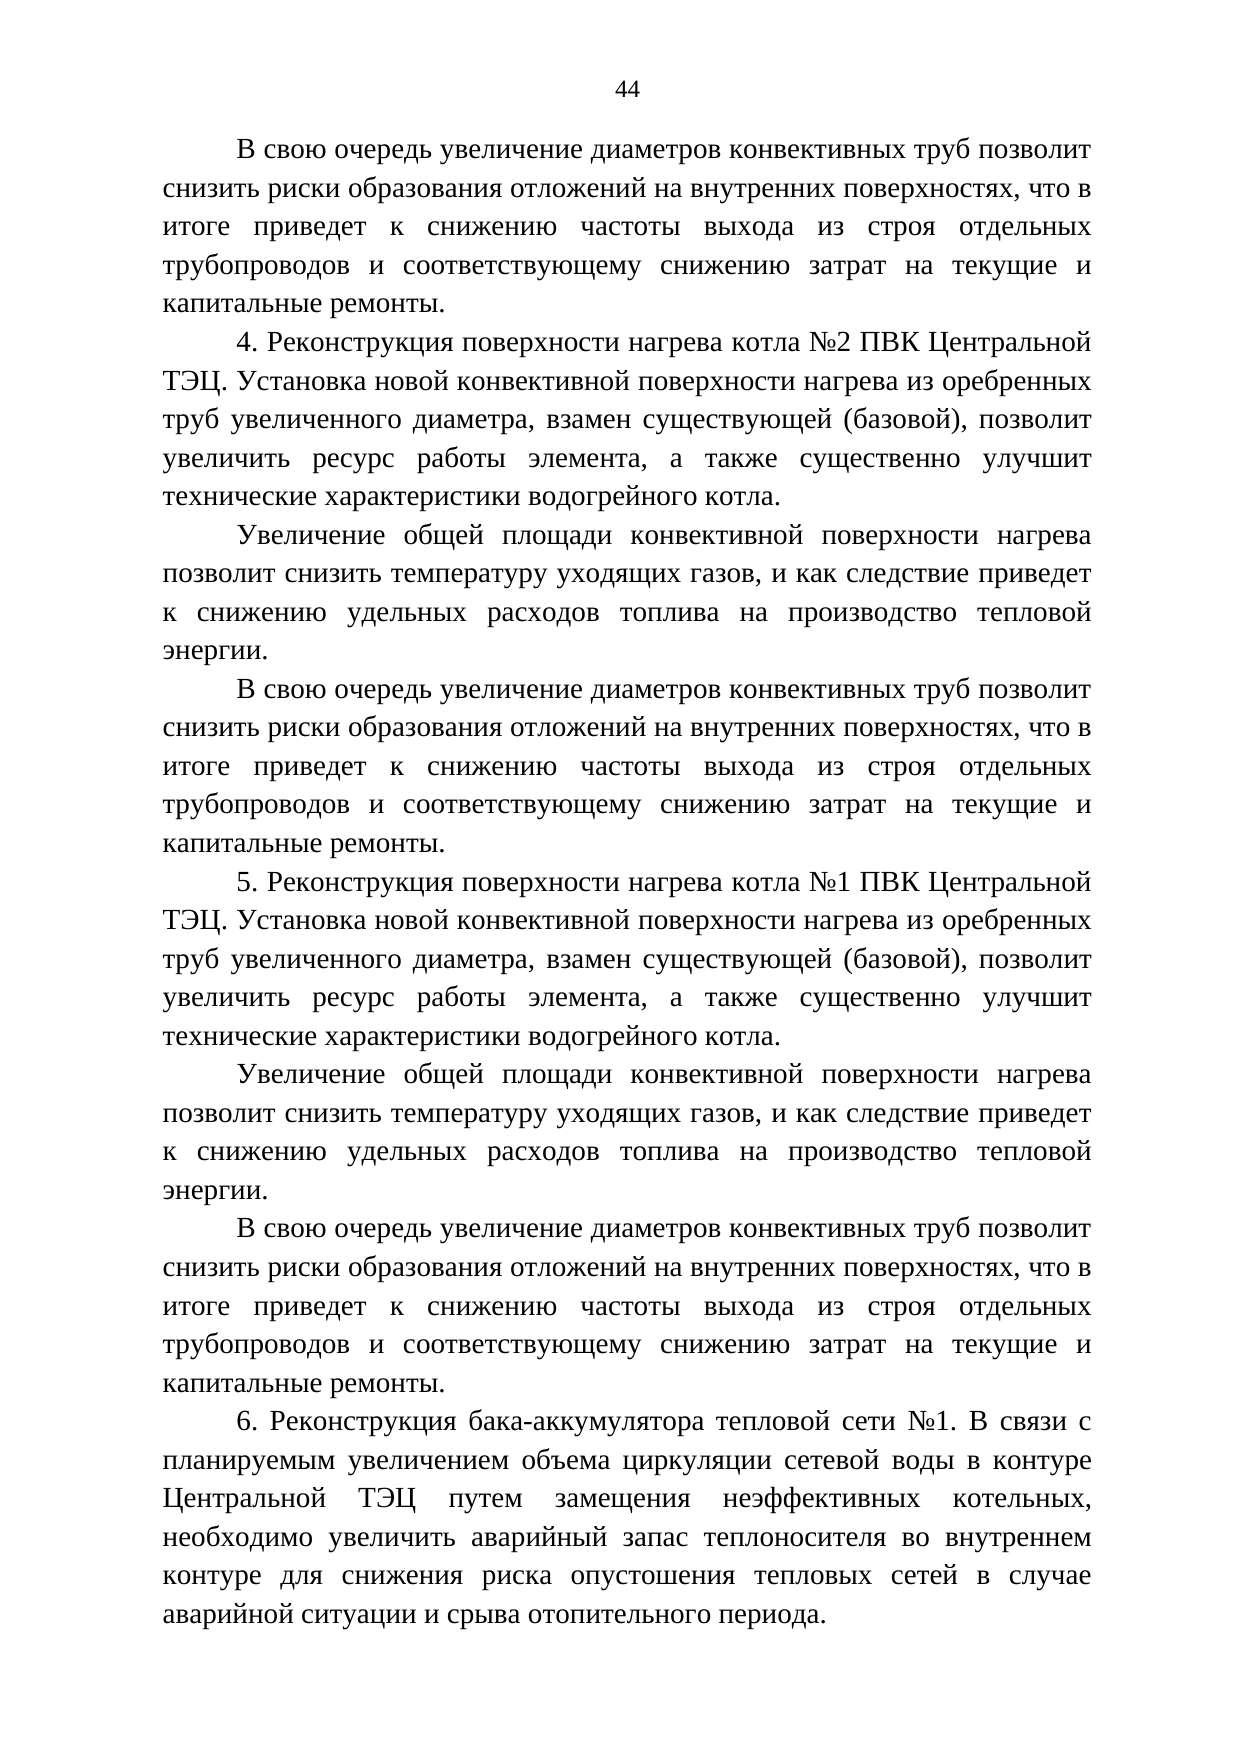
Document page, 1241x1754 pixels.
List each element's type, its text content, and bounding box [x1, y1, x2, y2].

text В свою очередь увеличение диаметров конвективных труб позволит снизить риски образования отложений на внутренних поверхностях, что в итоге приведет к снижению частоты выхода из строя отдельных трубопроводов и соответствующему снижению затрат на текущие и капитальные ремонты. [162, 1211, 1092, 1398]
text 4. Реконструкция поверхности нагрева котла №2 ПВК Центральной ТЭЦ. Установка новой конвективной поверхности нагрева из оребренных труб увеличенного диаметра, взамен существующей (базовой), позволит увеличить ресурс работы элемента, а также существенно улучшит технические характеристики водогрейного котла. [162, 324, 1092, 512]
text 5. Реконструкция поверхности нагрева котла №1 ПВК Центральной ТЭЦ. Установка новой конвективной поверхности нагрева из оребренных труб увеличенного диаметра, взамен существующей (базовой), позволит увеличить ресурс работы элемента, а также существенно улучшит технические характеристики водогрейного котла. [162, 864, 1092, 1051]
text В свою очередь увеличение диаметров конвективных труб позволит снизить риски образования отложений на внутренних поверхностях, что в итоге приведет к снижению частоты выхода из строя отдельных трубопроводов и соответствующему снижению затрат на текущие и капитальные ремонты. [162, 131, 1092, 319]
text В свою очередь увеличение диаметров конвективных труб позволит снизить риски образования отложений на внутренних поверхностях, что в итоге приведет к снижению частоты выхода из строя отдельных трубопроводов и соответствующему снижению затрат на текущие и капитальные ремонты. [162, 671, 1092, 859]
text 6. Реконструкция бака-аккумулятора тепловой сети №1. В связи с планируемым увеличением объема циркуляции сетевой воды в контуре Центральной ТЭЦ путем замещения неэффективных котельных, необходимо увеличить аварийный запас теплоносителя во внутреннем контуре для снижения риска опустошения тепловых сетей в случае аварийной ситуации и срыва отопительного периода. [162, 1403, 1092, 1629]
